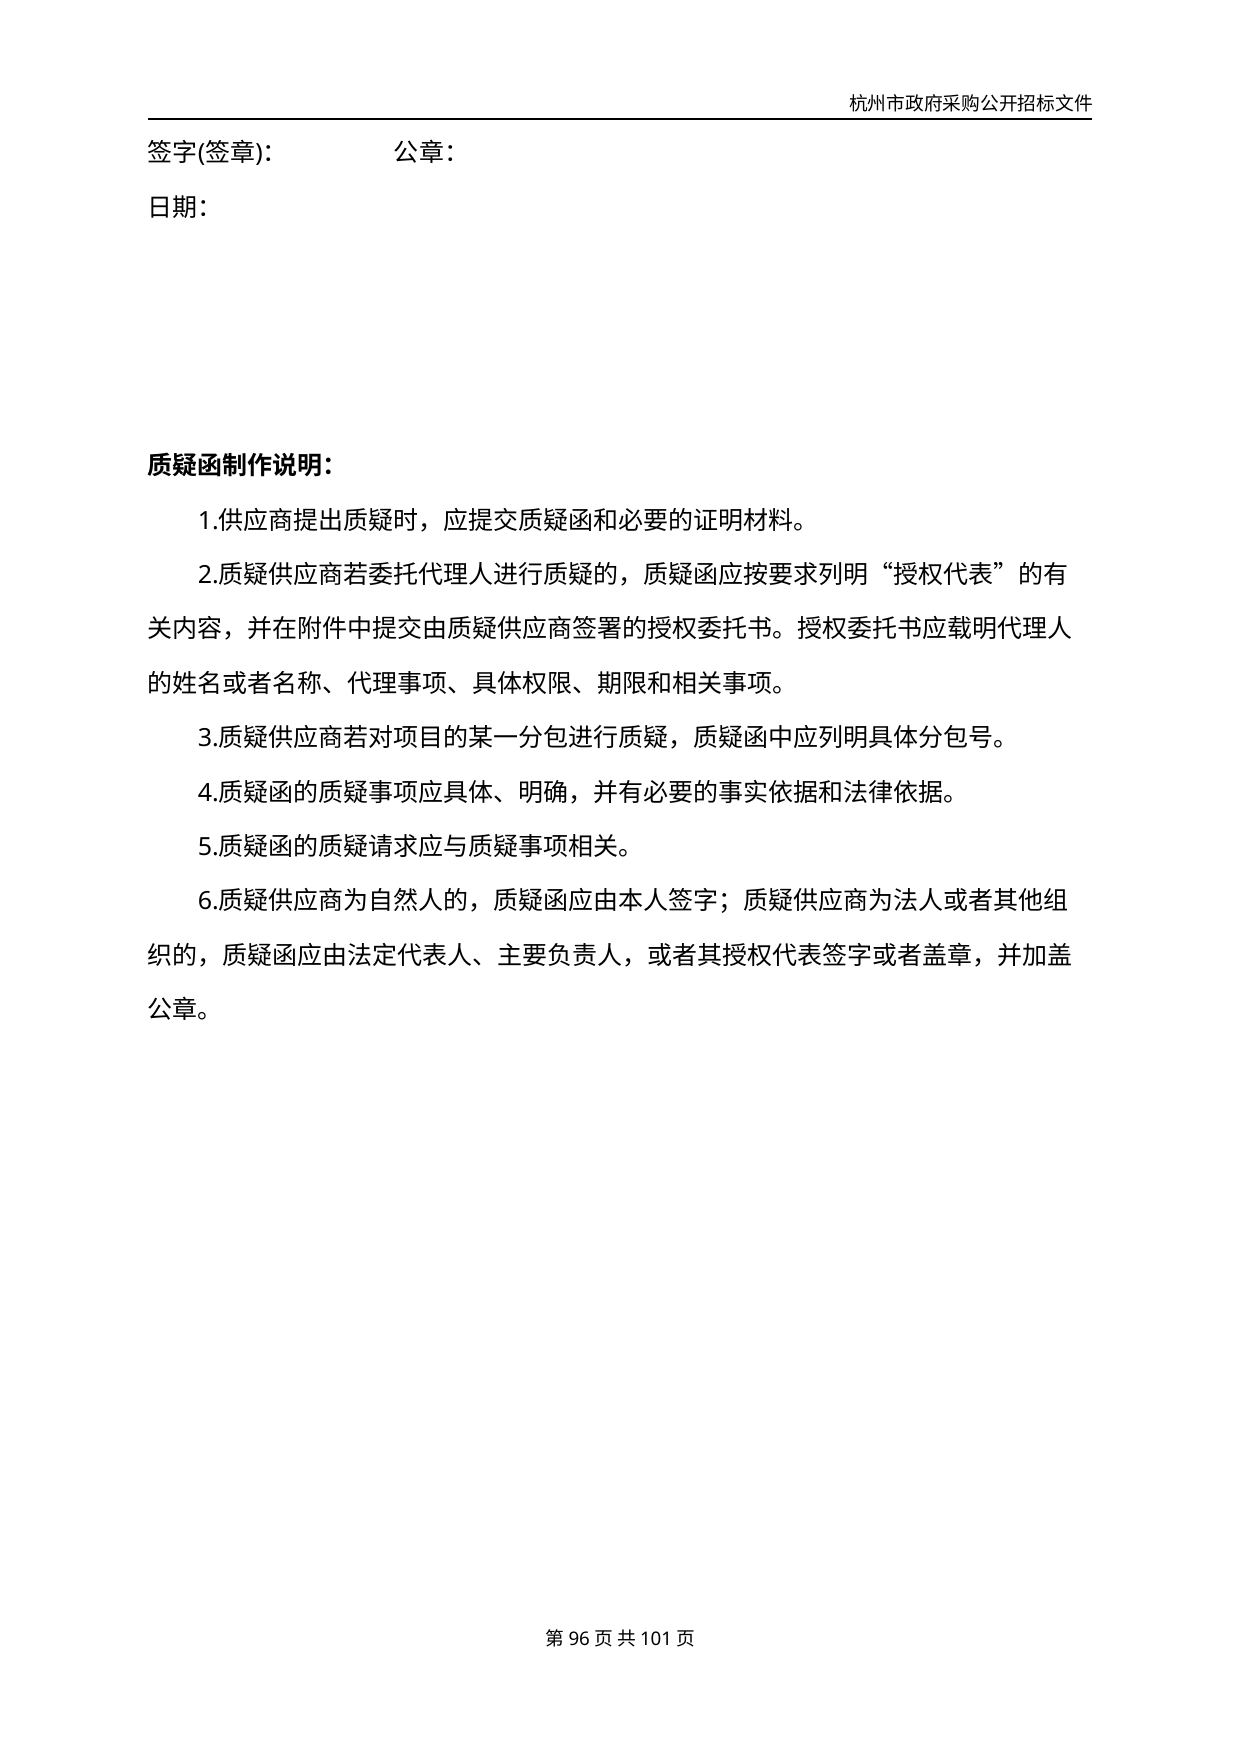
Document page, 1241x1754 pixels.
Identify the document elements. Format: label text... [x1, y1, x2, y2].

text 1.供应商提出质疑时，应提交质疑函和必要的证明材料。 [148, 500, 1092, 536]
text 日期： [148, 187, 1092, 223]
text 质疑函制作说明： [148, 446, 1092, 482]
text 3.质疑供应商若对项目的某一分包进行质疑，质疑函中应列明具体分包号。 [148, 718, 1092, 754]
text 签字(签章)： 公章： [148, 133, 1092, 169]
text 6.质疑供应商为自然人的，质疑函应由本人签字；质疑供应商为法人或者其他组织的，质疑函应由法定代表人、主要负责人，或者其授权代表签字或者盖章，并加盖公章。 [148, 881, 1092, 1026]
text 2.质疑供应商若委托代理人进行质疑的，质疑函应按要求列明“授权代表”的有关内容，并在附件中提交由质疑供应商签署的授权委托书。授权委托书应载明代理人的姓名或者名称、代理事项、具体权限、期限和相关事项。 [148, 554, 1092, 699]
text 4.质疑函的质疑事项应具体、明确，并有必要的事实依据和法律依据。 [148, 772, 1092, 808]
text 5.质疑函的质疑请求应与质疑事项相关。 [148, 826, 1092, 863]
